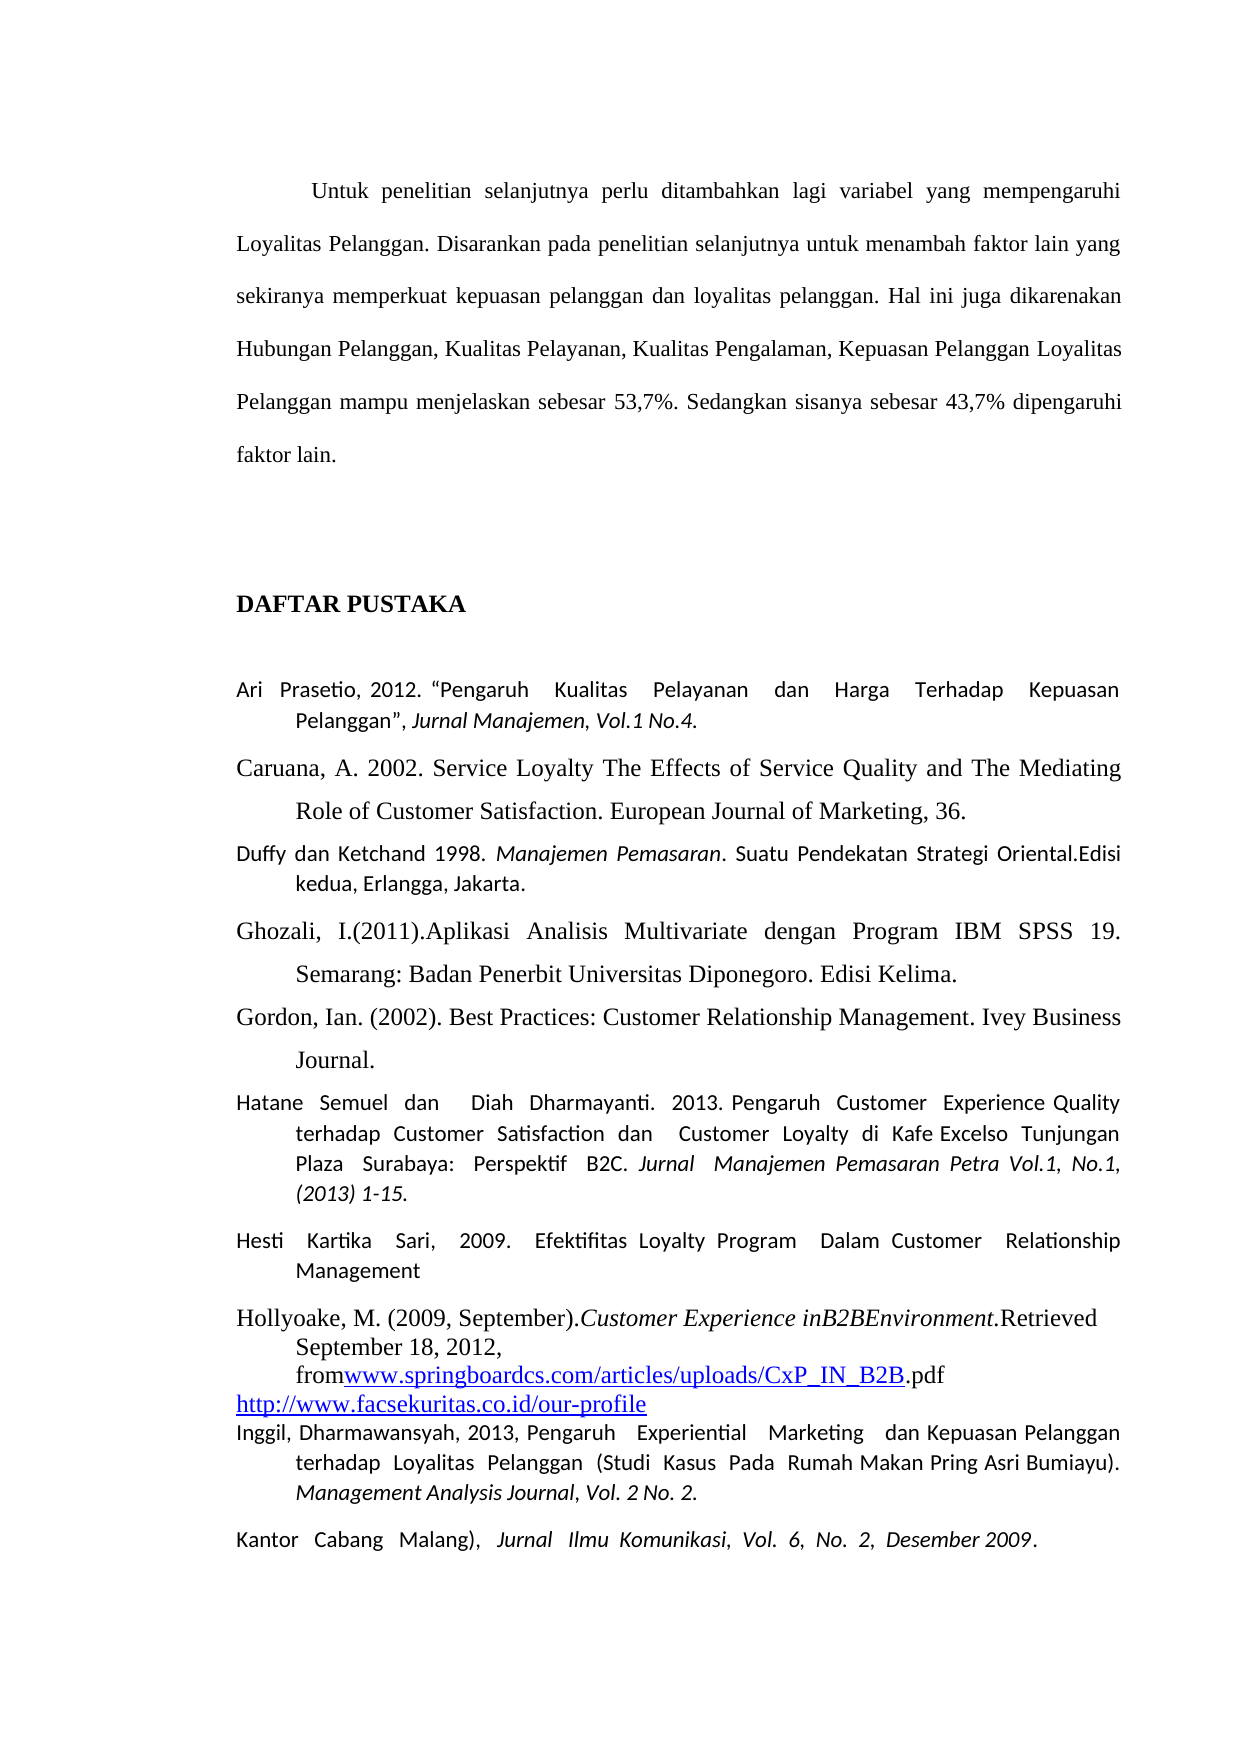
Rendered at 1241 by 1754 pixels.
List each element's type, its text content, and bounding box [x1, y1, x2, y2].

text Inggil, Dharmawansyah, 2013, Pengaruh Experiential Marketing dan Kepuasan Pelanggan terhadap Loyalitas Pelanggan (Studi Kasus Pada Rumah Makan Pring Asri Bumiayu). Management Analysis Journal, Vol. 2 No. 2. [236, 1418, 1122, 1506]
text DAFTAR PUSTAKA [236, 589, 1122, 618]
text http://www.facsekuritas.co.id/our-profile [236, 1389, 1122, 1418]
text Ari Prasetio, 2012. “Pengaruh Kualitas Pelayanan dan Harga Terhadap Kepuasan Pelanggan”, Jurnal Manajemen, Vol.1 No.4. [236, 676, 1122, 734]
text Hesti Kartika Sari, 2009. Efektifitas Loyalty Program Dalam Customer Relationship Management [236, 1226, 1122, 1284]
text Caruana, A. 2002. Service Loyalty The Effects of Service Quality and The Mediating Role of Customer Satisfaction. European Journal of Marketing, 36. [236, 753, 1122, 824]
text Kantor Cabang Malang), Jurnal Ilmu Komunikasi, Vol. 6, No. 2, Desember 2009. [236, 1525, 1122, 1553]
text Untuk penelitian selanjutnya perlu ditambahkan lagi variabel yang mempengaruhi Loyalitas Pelanggan. Disarankan pada penelitian selanjutnya untuk menambah faktor lain yang sekiranya memperkuat kepuasan pelanggan dan loyalitas pelanggan. Hal ini juga dikarenakan Hubungan Pelanggan, Kualitas Pelayanan, Kualitas Pengalaman, Kepuasan Pelanggan Loyalitas Pelanggan mampu menjelaskan sebesar 53,7%. Sedangkan sisanya sebesar 43,7% dipengaruhi faktor lain. [236, 177, 1122, 467]
text Hollyoake, M. (2009, September).Customer Experience inB2BEnvironment.Retrieved September 18, 2012, fromwww.springboardcs.com/articles/uploads/CxP_IN_B2B.pdf [236, 1303, 1122, 1389]
text Ghozali, I.(2011).Aplikasi Analisis Multivariate dengan Program IBM SPSS 19. Semarang: Badan Penerbit Universitas Diponegoro. Edisi Kelima. [236, 916, 1122, 988]
text Duffy dan Ketchand 1998. Manajemen Pemasaran. Suatu Pendekatan Strategi Oriental.Edisi kedua, Erlangga, Jakarta. [236, 839, 1122, 897]
text Gordon, Ian. (2002). Best Practices: Customer Relationship Management. Ivey Business Journal. [236, 1002, 1122, 1074]
text Hatane Semuel dan Diah Dharmayanti. 2013. Pengaruh Customer Experience Quality terhadap Customer Satisfaction dan Customer Loyalty di Kafe Excelso Tunjungan Plaza Surabaya: Perspektif B2C. Jurnal Manajemen Pemasaran Petra Vol.1, No.1, (2013) 1-15. [236, 1088, 1122, 1207]
